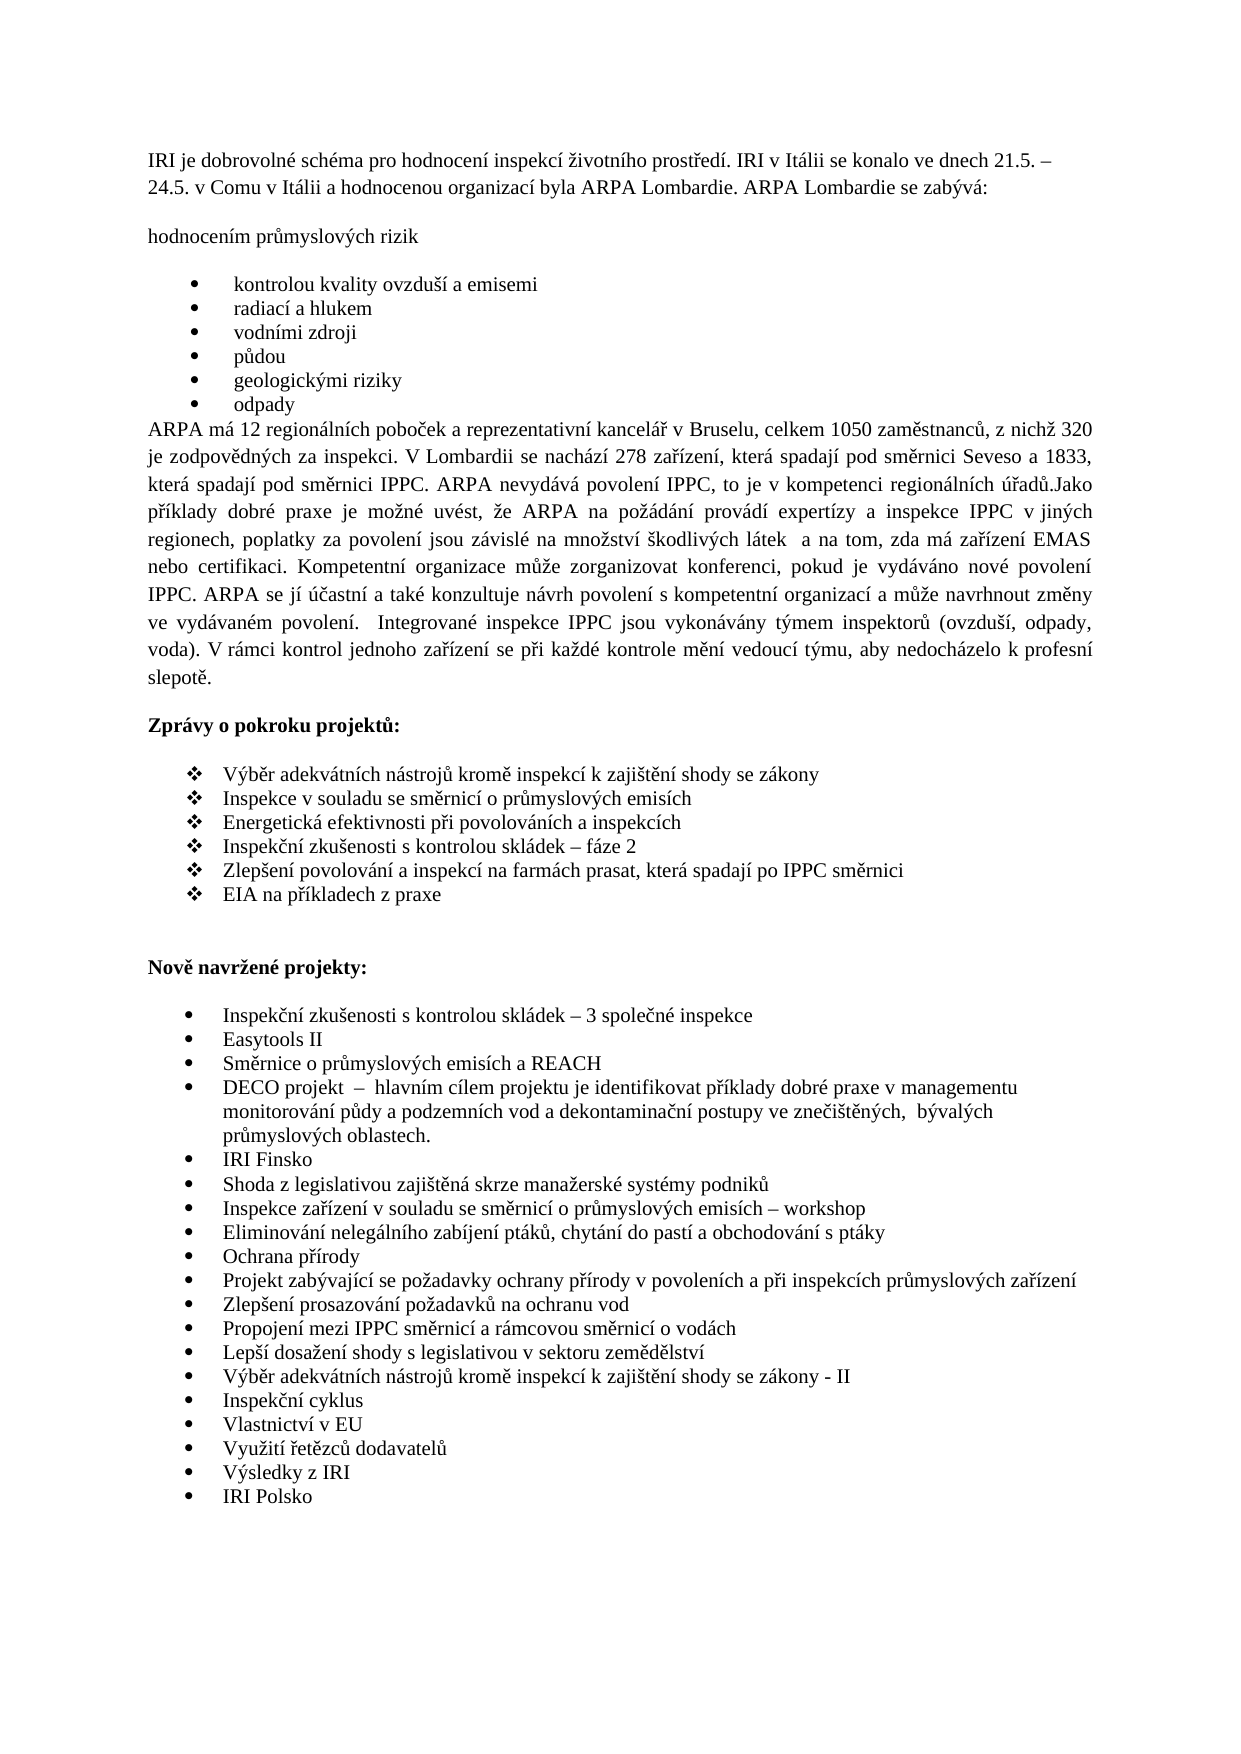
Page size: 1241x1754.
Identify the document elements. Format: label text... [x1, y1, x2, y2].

list Shoda z legislativou zajištěná skrze manažerské systémy podniků [185, 1171, 1093, 1196]
list odpady [191, 392, 1093, 416]
list kontrolou kvality ovzduší a emisemi [191, 272, 1093, 296]
list Výběr adekvátních nástrojů kromě inspekcí k zajištění shody se zákony [185, 762, 1093, 786]
list Směrnice o průmyslových emisích a REACH [185, 1051, 1093, 1075]
list IRI Finsko [185, 1147, 1093, 1171]
text IRI je dobrovolné schéma pro hodnocení inspekcí životního prostředí. IRI v Itálii se konalo ve dnech 21.5. – 24.5. v Comu v Itálii a hodnocenou organizací byla ARPA Lombardie. ARPA Lombardie se zabývá: [148, 148, 1093, 199]
list Energetická efektivnosti při povolováních a inspekcích [185, 810, 1093, 834]
list vodními zdroji [191, 320, 1093, 344]
list Zlepšení povolování a inspekcí na farmách prasat, která spadají po IPPC směrnici [185, 858, 1093, 882]
list Inspekce zařízení v souladu se směrnicí o průmyslových emisích – workshop [185, 1196, 1093, 1219]
list Inspekční zkušenosti s kontrolou skládek – 3 společné inspekce [185, 1003, 1093, 1027]
text Nově navržené projekty: [148, 954, 1093, 979]
list DECO projekt – hlavním cílem projektu je identifikovat příklady dobré praxe v managementu monitorování půdy a podzemních vod a dekontaminační postupy ve znečištěných, bývalých průmyslových oblastech. [185, 1075, 1093, 1147]
list Inspekce v souladu se směrnicí o průmyslových emisích [185, 786, 1093, 810]
list Výběr adekvátních nástrojů kromě inspekcí k zajištění shody se zákony - II [185, 1364, 1093, 1388]
list Propojení mezi IPPC směrnicí a rámcovou směrnicí o vodách [185, 1316, 1093, 1340]
text Zprávy o pokroku projektů: [148, 713, 1093, 737]
list Inspekční cyklus [185, 1388, 1093, 1412]
list Ochrana přírody [185, 1244, 1093, 1268]
list Výsledky z IRI [185, 1460, 1093, 1484]
text ARPA má 12 regionálních poboček a reprezentativní kancelář v Bruselu, celkem 1050 zaměstnanců, z nichž 320 je zodpovědných za inspekci. V Lombardii se nachází 278 zařízení, která spadají pod směrnici Seveso a 1833, která spadají pod směrnici IPPC. ARPA nevydává povolení IPPC, to je v kompetenci regionálních úřadů.Jako příklady dobré praxe je možné uvést, že ARPA na požádání provádí expertízy a inspekce IPPC v jiných regionech, poplatky za povolení jsou závislé na množství škodlivých látek a na tom, zda má zařízení EMAS nebo certifikaci. Kompetentní organizace může zorganizovat konferenci, pokud je vydáváno nové povolení IPPC. ARPA se jí účastní a také konzultuje návrh povolení s kompetentní organizací a může navrhnout změny ve vydávaném povolení. Integrované inspekce IPPC jsou vykonávány týmem inspektorů (ovzduší, odpady, voda). V rámci kontrol jednoho zařízení se při každé kontrole mění vedoucí týmu, aby nedocházelo k profesní slepotě. [148, 416, 1093, 689]
list Vlastnictví v EU [185, 1412, 1093, 1436]
list Eliminování nelegálního zabíjení ptáků, chytání do pastí a obchodování s ptáky [185, 1219, 1093, 1244]
list Zlepšení prosazování požadavků na ochranu vod [185, 1292, 1093, 1316]
list Využití řetězců dodavatelů [185, 1436, 1093, 1460]
list půdou [191, 344, 1093, 368]
list Inspekční zkušenosti s kontrolou skládek – fáze 2 [185, 834, 1093, 858]
list Lepší dosažení shody s legislativou v sektoru zemědělství [185, 1340, 1093, 1364]
list EIA na příkladech z praxe [185, 882, 1093, 906]
list IRI Polsko [185, 1484, 1093, 1508]
text hodnocením průmyslových rizik [148, 224, 1093, 248]
list radiací a hlukem [191, 296, 1093, 320]
list Easytools II [185, 1027, 1093, 1051]
list Projekt zabývající se požadavky ochrany přírody v povoleních a při inspekcích průmyslových zařízení [185, 1268, 1093, 1292]
list geologickými riziky [191, 368, 1093, 392]
